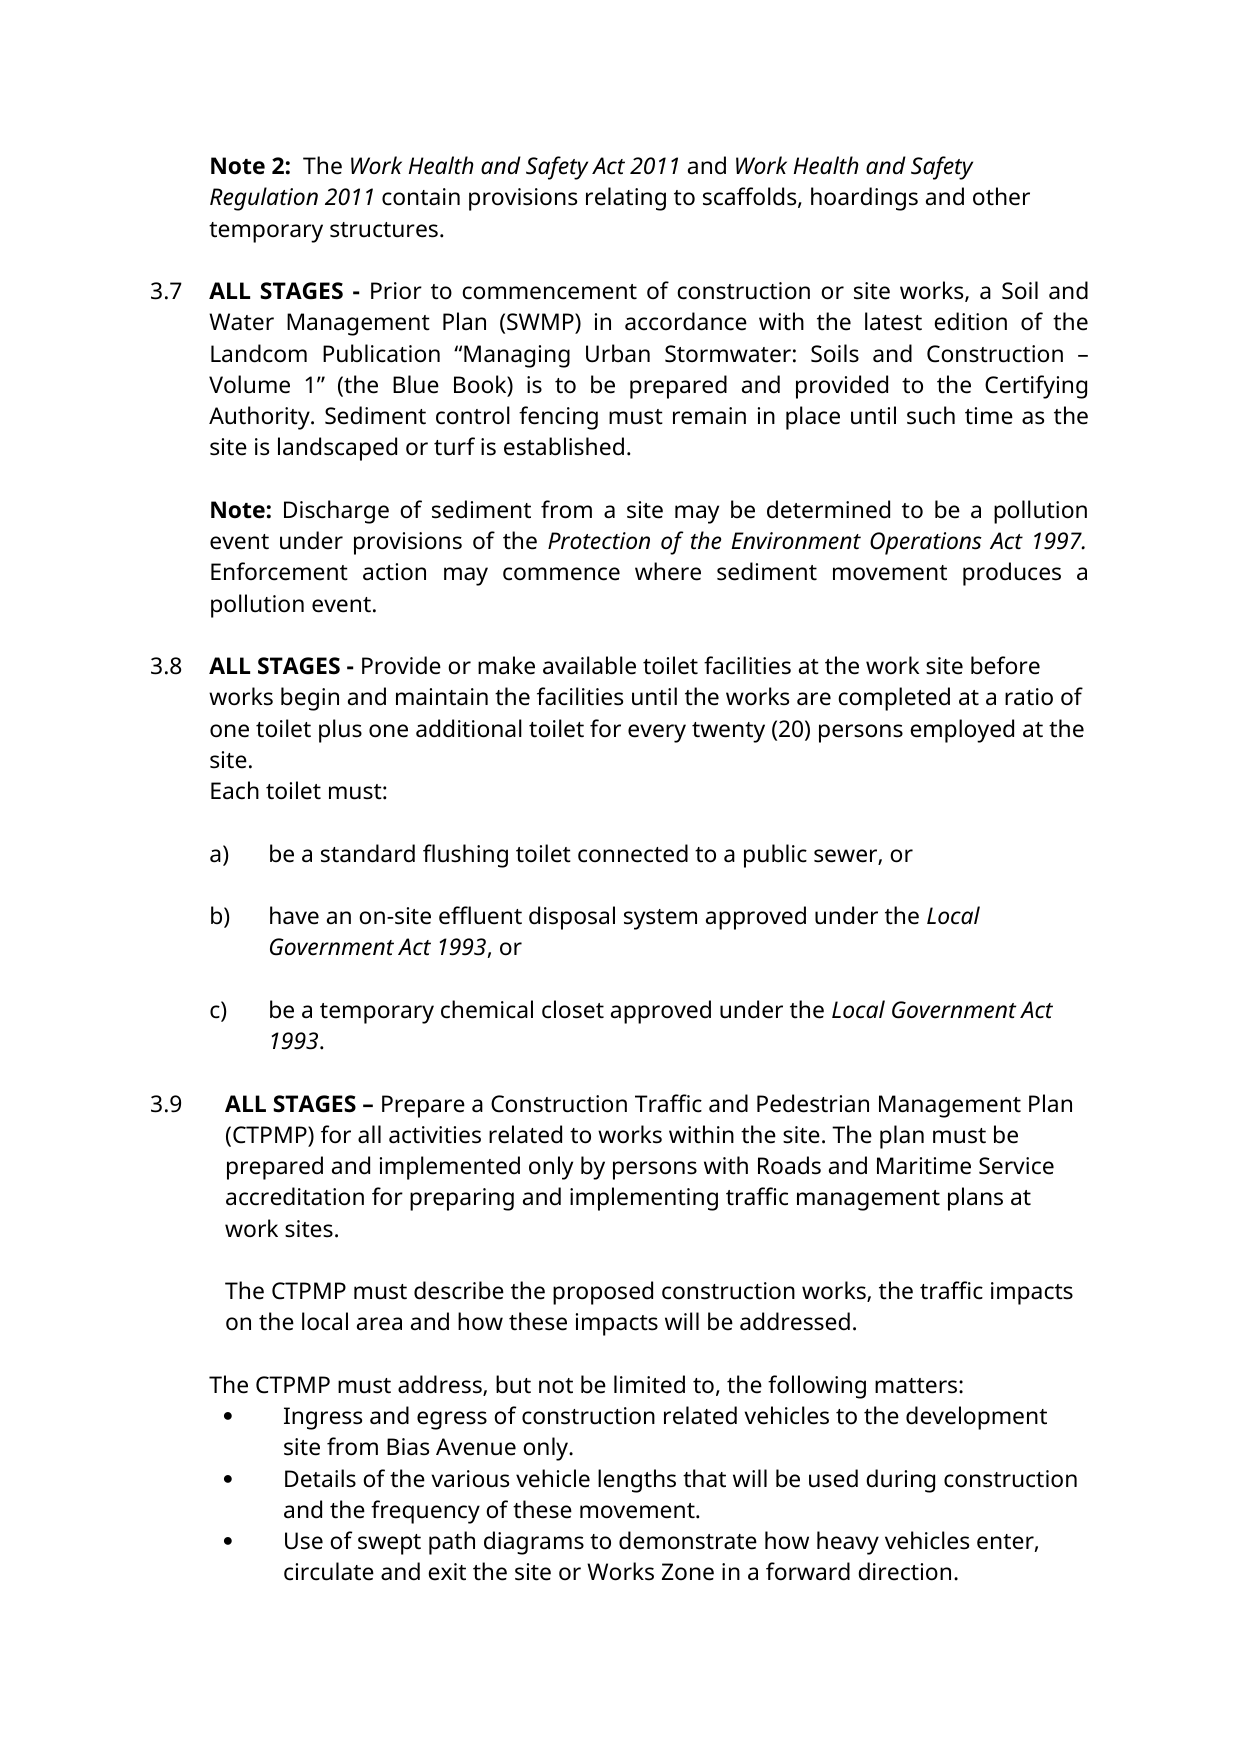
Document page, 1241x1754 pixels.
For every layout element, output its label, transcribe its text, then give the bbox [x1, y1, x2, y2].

text 3.8 ALL STAGES - Provide or make available toilet facilities at the work site before works begin and maintain the facilities until the works are completed at a ratio of one toilet plus one additional toilet for every twenty (20) persons employed at the site. [150, 650, 1090, 775]
list Use of swept path diagrams to demonstrate how heavy vehicles enter, circulate and exit the site or Works Zone in a forward direction. [224, 1525, 1090, 1587]
list be a standard flushing toilet connected to a public sewer, or [209, 837, 1090, 869]
text Note: Discharge of sediment from a site may be determined to be a pollution event under provisions of the Protection of the Environment Operations Act 1997. Enforcement action may commence where sediment movement produces a pollution event. [209, 494, 1090, 619]
text Each toilet must: [209, 775, 1090, 806]
text Note 2: The Work Health and Safety Act 2011 and Work Health and Safety Regulation 2011 contain provisions relating to scaffolds, hoardings and other temporary structures. [209, 150, 1090, 244]
text The CTPMP must describe the proposed construction works, the traffic impacts on the local area and how these impacts will be addressed. [225, 1275, 1090, 1337]
list Details of the various vehicle lengths that will be used during construction and the frequency of these movement. [224, 1462, 1090, 1525]
text 3.9 ALL STAGES – Prepare a Construction Traffic and Pedestrian Management Plan (CTPMP) for all activities related to works within the site. The plan must be prepared and implemented only by persons with Roads and Maritime Service accreditation for preparing and implementing traffic management plans at work sites. [150, 1087, 1090, 1244]
list have an on-site effluent disposal system approved under the Local Government Act 1993, or [209, 900, 1090, 962]
text 3.7 ALL STAGES - Prior to commencement of construction or site works, a Soil and Water Management Plan (SWMP) in accordance with the latest edition of the Landcom Publication “Managing Urban Stormwater: Soils and Construction – Volume 1” (the Blue Book) is to be prepared and provided to the Certifying Authority. Sediment control fencing must remain in place until such time as the site is landscaped or turf is established. [150, 275, 1090, 462]
list be a temporary chemical closet approved under the Local Government Act 1993. (BU018) [209, 994, 1090, 1056]
text The CTPMP must address, but not be limited to, the following matters: [150, 1369, 1090, 1400]
list Ingress and egress of construction related vehicles to the development site from Bias Avenue only. [224, 1400, 1090, 1462]
